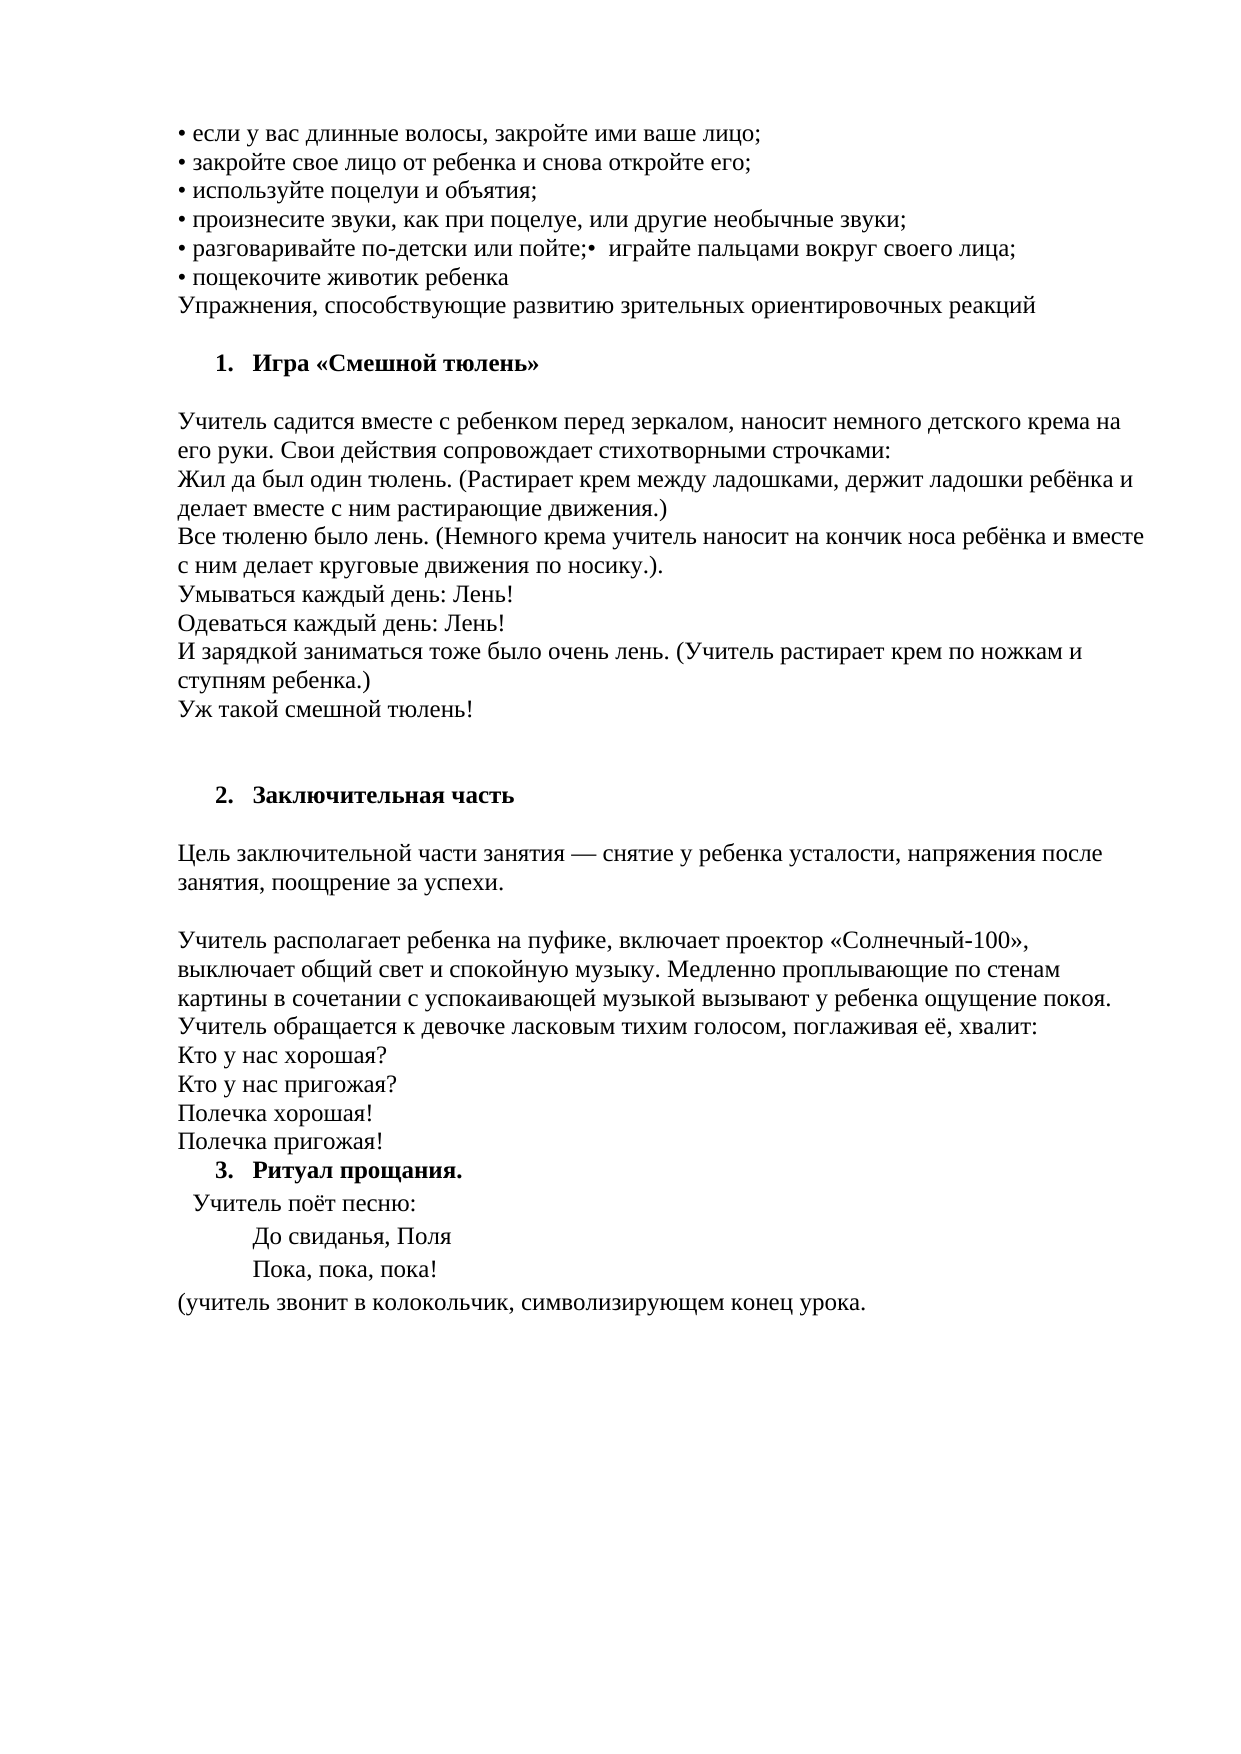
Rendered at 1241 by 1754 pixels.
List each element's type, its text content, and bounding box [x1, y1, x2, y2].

text Кто у нас хорошая? [177, 1040, 1152, 1069]
text Учитель садится вместе с ребенком перед зеркалом, наносит немного детского крема на его руки. Свои действия сопровождает стихотворными строчками: [177, 406, 1152, 464]
text Полечка хорошая! [177, 1098, 1152, 1126]
list Заключительная часть [215, 781, 1152, 809]
list Ритуал прощания. [215, 1155, 1152, 1184]
text Полечка пригожая! [177, 1126, 1152, 1155]
text Кто у нас пригожая? [177, 1069, 1152, 1098]
text • пощекочите животик ребенка [177, 262, 1152, 291]
text Умываться каждый день: Лень! [177, 579, 1152, 608]
text Все тюленю было лень. (Немного крема учитель наносит на кончик носа ребёнка и вместе с ним делает круговые движения по носику.). [177, 521, 1152, 579]
text • разговаривайте по-детски или пойте;• играйте пальцами вокруг своего лица; [177, 233, 1152, 262]
text Жил да был один тюлень. (Растирает крем между ладошками, держит ладошки ребёнка и делает вместе с ним растирающие движения.) [177, 464, 1152, 521]
text Уж такой смешной тюлень! [177, 694, 1152, 723]
text • произнесите звуки, как при поцелуе, или другие необычные звуки; [177, 204, 1152, 233]
text Одеваться каждый день: Лень! [177, 608, 1152, 636]
list До свиданья, Поля [252, 1221, 1152, 1250]
text Учитель располагает ребенка на пуфике, включает проектор «Солнечный-100», выключает общий свет и спокойную музыку. Медленно проплывающие по стенам картины в сочетании с успокаивающей музыкой вызывают у ребенка ощущение покоя. Учитель обращается к девочке ласковым тихим голосом, поглаживая её, хвалит: [177, 925, 1152, 1040]
text Цель заключительной части занятия — снятие у ребенка усталости, напряжения после занятия, поощрение за успехи. [177, 838, 1152, 896]
text • если у вас длинные волосы, закройте ими ваше лицо; [177, 118, 1152, 147]
list Учитель поёт песню: [192, 1188, 1152, 1217]
text (учитель звонит в колокольчик, символизирующем конец урока. [177, 1287, 1152, 1316]
text И зарядкой заниматься тоже было очень лень. (Учитель растирает крем по ножкам и ступням ребенка.) [177, 636, 1152, 694]
list Игра «Смешной тюлень» [215, 348, 1152, 377]
text Упражнения, способствующие развитию зрительных ориентировочных реакций [177, 291, 1152, 319]
text • закройте свое лицо от ребенка и снова откройте его; [177, 147, 1152, 176]
text • используйте поцелуи и объятия; [177, 176, 1152, 204]
list Пока, пока, пока! [252, 1254, 1152, 1283]
